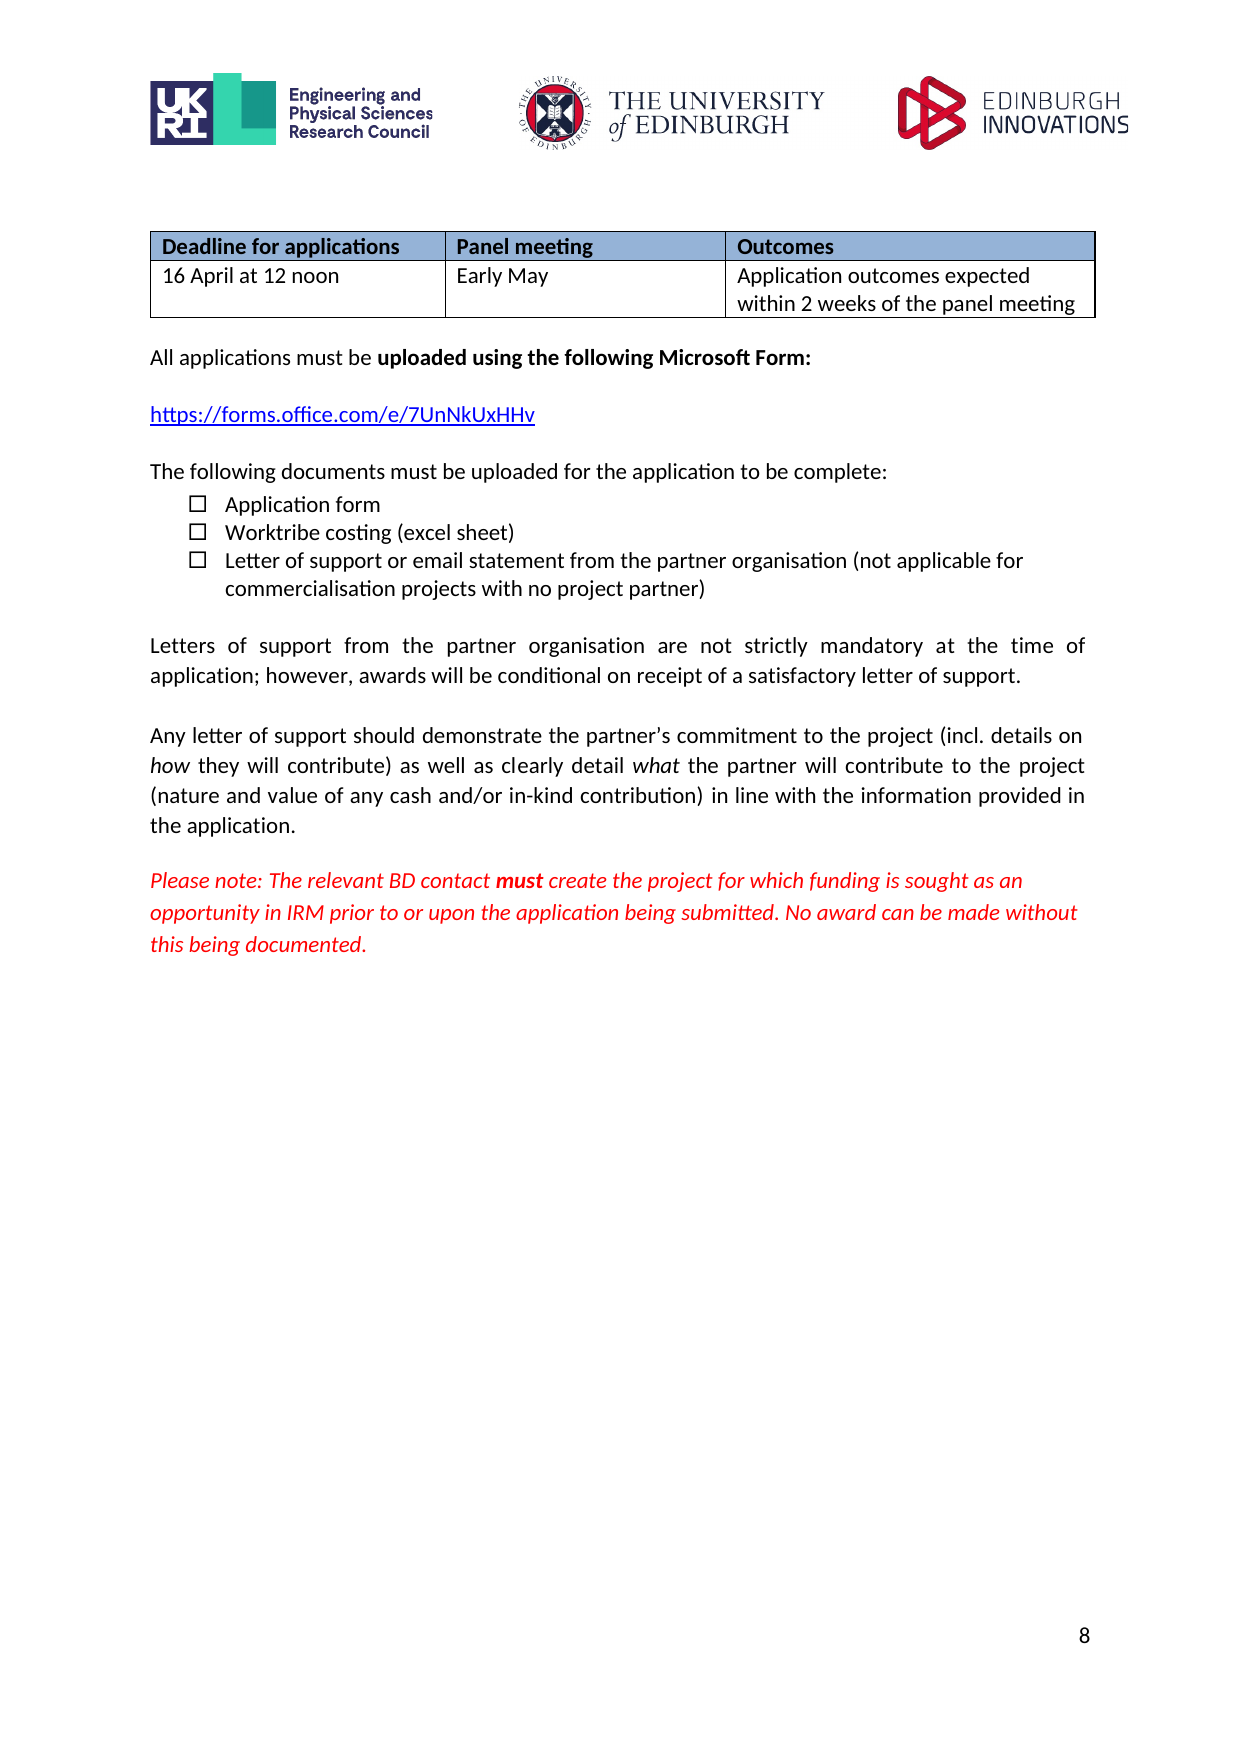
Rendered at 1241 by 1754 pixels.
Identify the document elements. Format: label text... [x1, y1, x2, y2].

list Worktribe costing (excel sheet) [187, 518, 1090, 546]
list Application form [187, 490, 1090, 518]
table_header Panel meeting [446, 232, 725, 260]
list Letter of support or email statement from the partner organisation (not applicable for commercialisation projects with no project partner) [187, 546, 1090, 602]
text Any letter of support should demonstrate the partner’s commitment to the project (incl. details on how they will contribute) as well as clearly detail what the partner will contribute to the project (nature and value of any cash and/or in-kind contribution) in line with the information provided in the application. [150, 721, 1085, 839]
table_cell Application outcomes expected within 2 weeks of the panel meeting [726, 261, 1094, 317]
picture [518, 76, 1129, 150]
table_cell Early May [446, 261, 725, 317]
table_cell 16 April at 12 noon [151, 261, 445, 317]
text Please note: The relevant BD contact must create the project for which funding is sought as an opportunity in IRM prior to or upon the application being submitted. No award can be made without this being documented. [150, 866, 1090, 958]
table_header Outcomes [726, 232, 1094, 260]
table_header Deadline for applications [151, 232, 445, 260]
text https://forms.office.com/e/7UnNkUxHHv [150, 400, 1090, 428]
text All applications must be uploaded using the following Microsoft Form: [150, 343, 1090, 371]
text The following documents must be uploaded for the application to be complete: [150, 457, 1090, 486]
text Letters of support from the partner organisation are not strictly mandatory at the time of application; however, awards will be conditional on receipt of a satisfactory letter of support. [150, 632, 1085, 689]
picture [150, 73, 433, 145]
